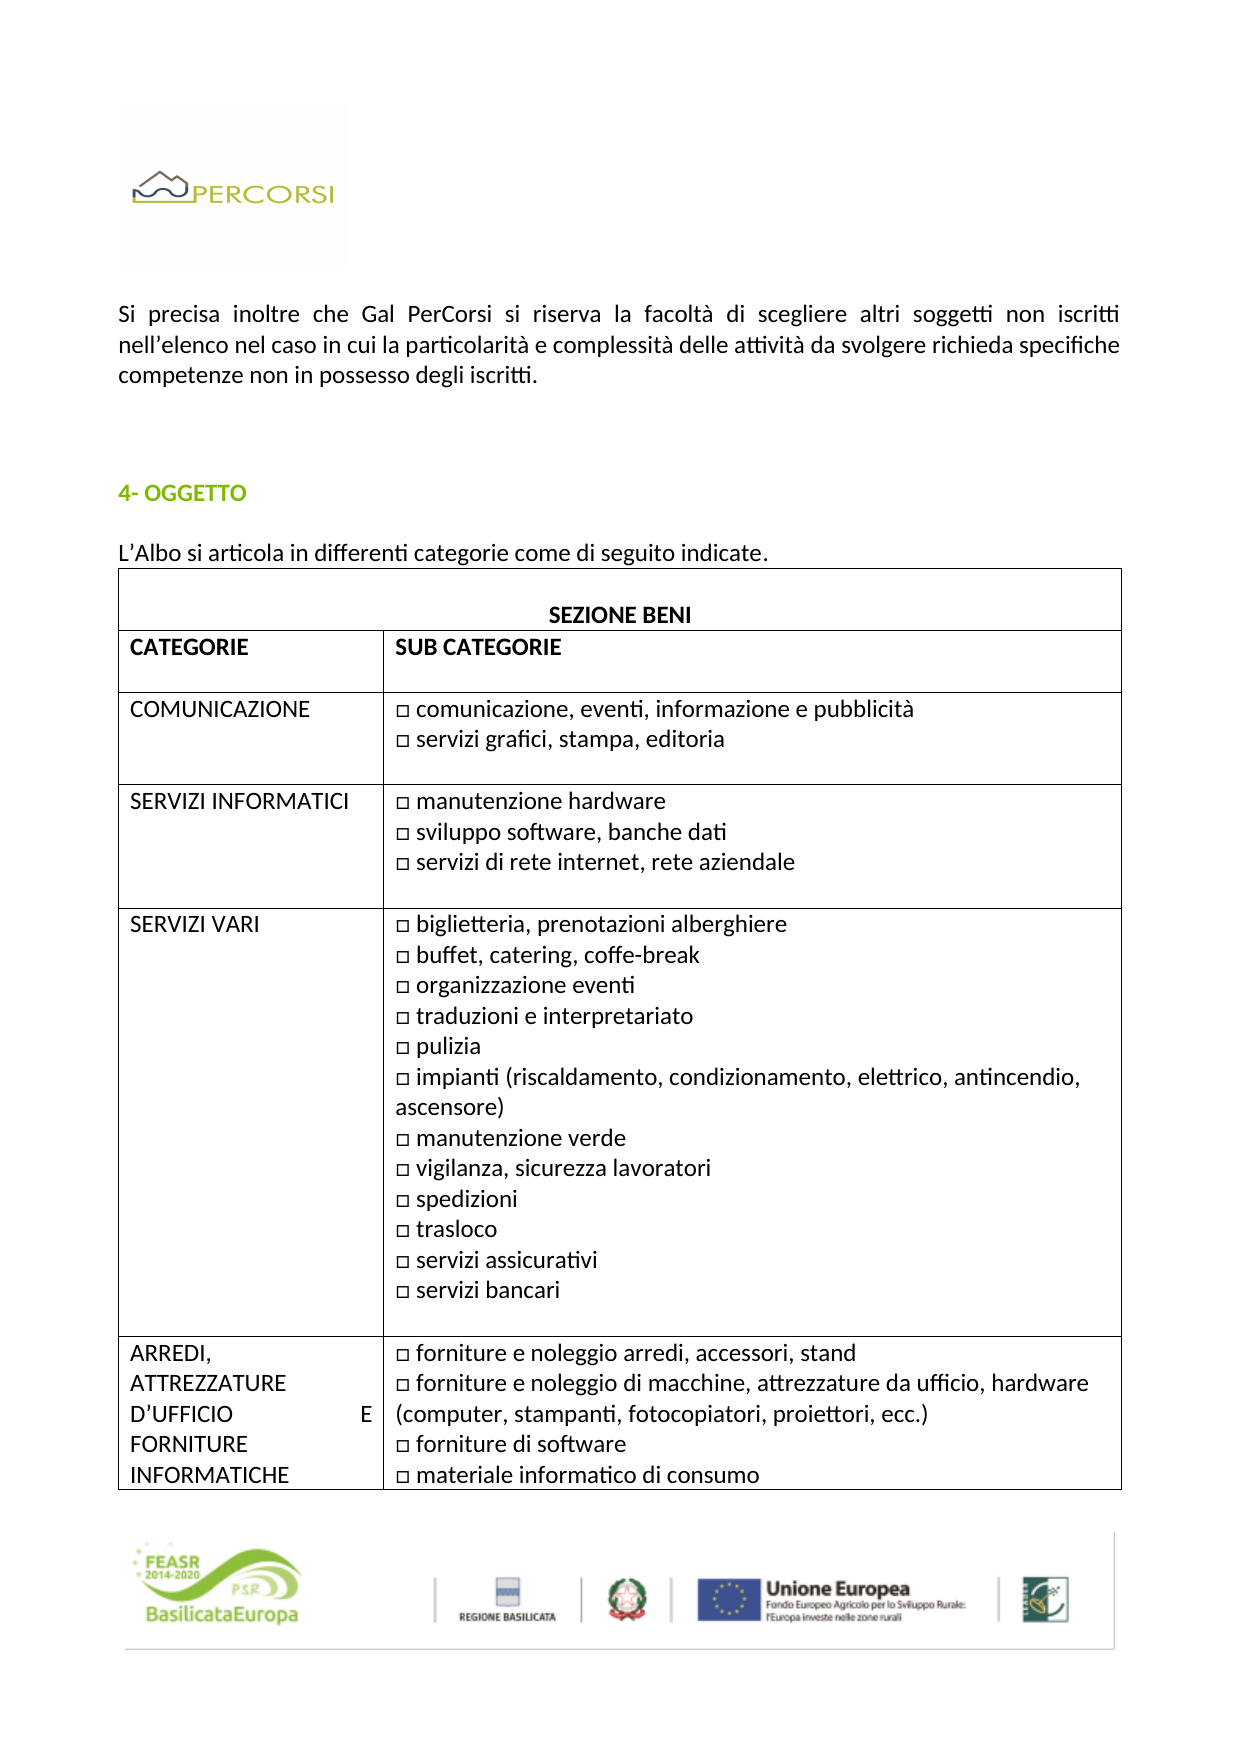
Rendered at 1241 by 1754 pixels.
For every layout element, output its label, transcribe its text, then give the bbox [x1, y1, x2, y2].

table_cell SUB CATEGORIE [384, 631, 1121, 692]
text L’Albo si articola in differenti categorie come di seguito indicate. [118, 537, 1122, 567]
picture [118, 102, 349, 270]
table_cell CATEGORIE [119, 631, 383, 692]
table_cell ARREDI, ATTREZZATURE D’UFFICIO E FORNITURE INFORMATICHE [119, 1337, 383, 1489]
table_cell SERVIZI INFORMATICI [119, 785, 383, 907]
table_cell SERVIZI VARI [119, 909, 383, 1336]
table_cell COMUNICAZIONE [119, 693, 383, 784]
table_cell □ biglietteria, prenotazioni alberghiere □ buffet, catering, coffe-break □ organizzazione eventi □ traduzioni e interpretariato □ pulizia □ impianti (riscaldamento, condizionamento, elettrico, antincendio, ascensore) □ manutenzione verde □ vigilanza, sicurezza lavoratori □ spedizioni □ trasloco □ servizi assicurativi □ servizi bancari [384, 909, 1121, 1336]
table_cell □ comunicazione, eventi, informazione e pubblicità □ servizi grafici, stampa, editoria [384, 693, 1121, 784]
table_cell □ manutenzione hardware □ sviluppo software, banche dati □ servizi di rete internet, rete aziendale [384, 785, 1121, 907]
table_header SEZIONE BENI [119, 569, 1121, 629]
text Si precisa inoltre che Gal PerCorsi si riserva la facoltà di scegliere altri soggetti non iscritti nell’elenco nel caso in cui la particolarità e complessità delle attività da svolgere richieda specifiche competenze non in possesso degli iscritti. [118, 299, 1122, 390]
picture [124, 1532, 1116, 1651]
subtitle 4- OGGETTO [118, 477, 1122, 508]
